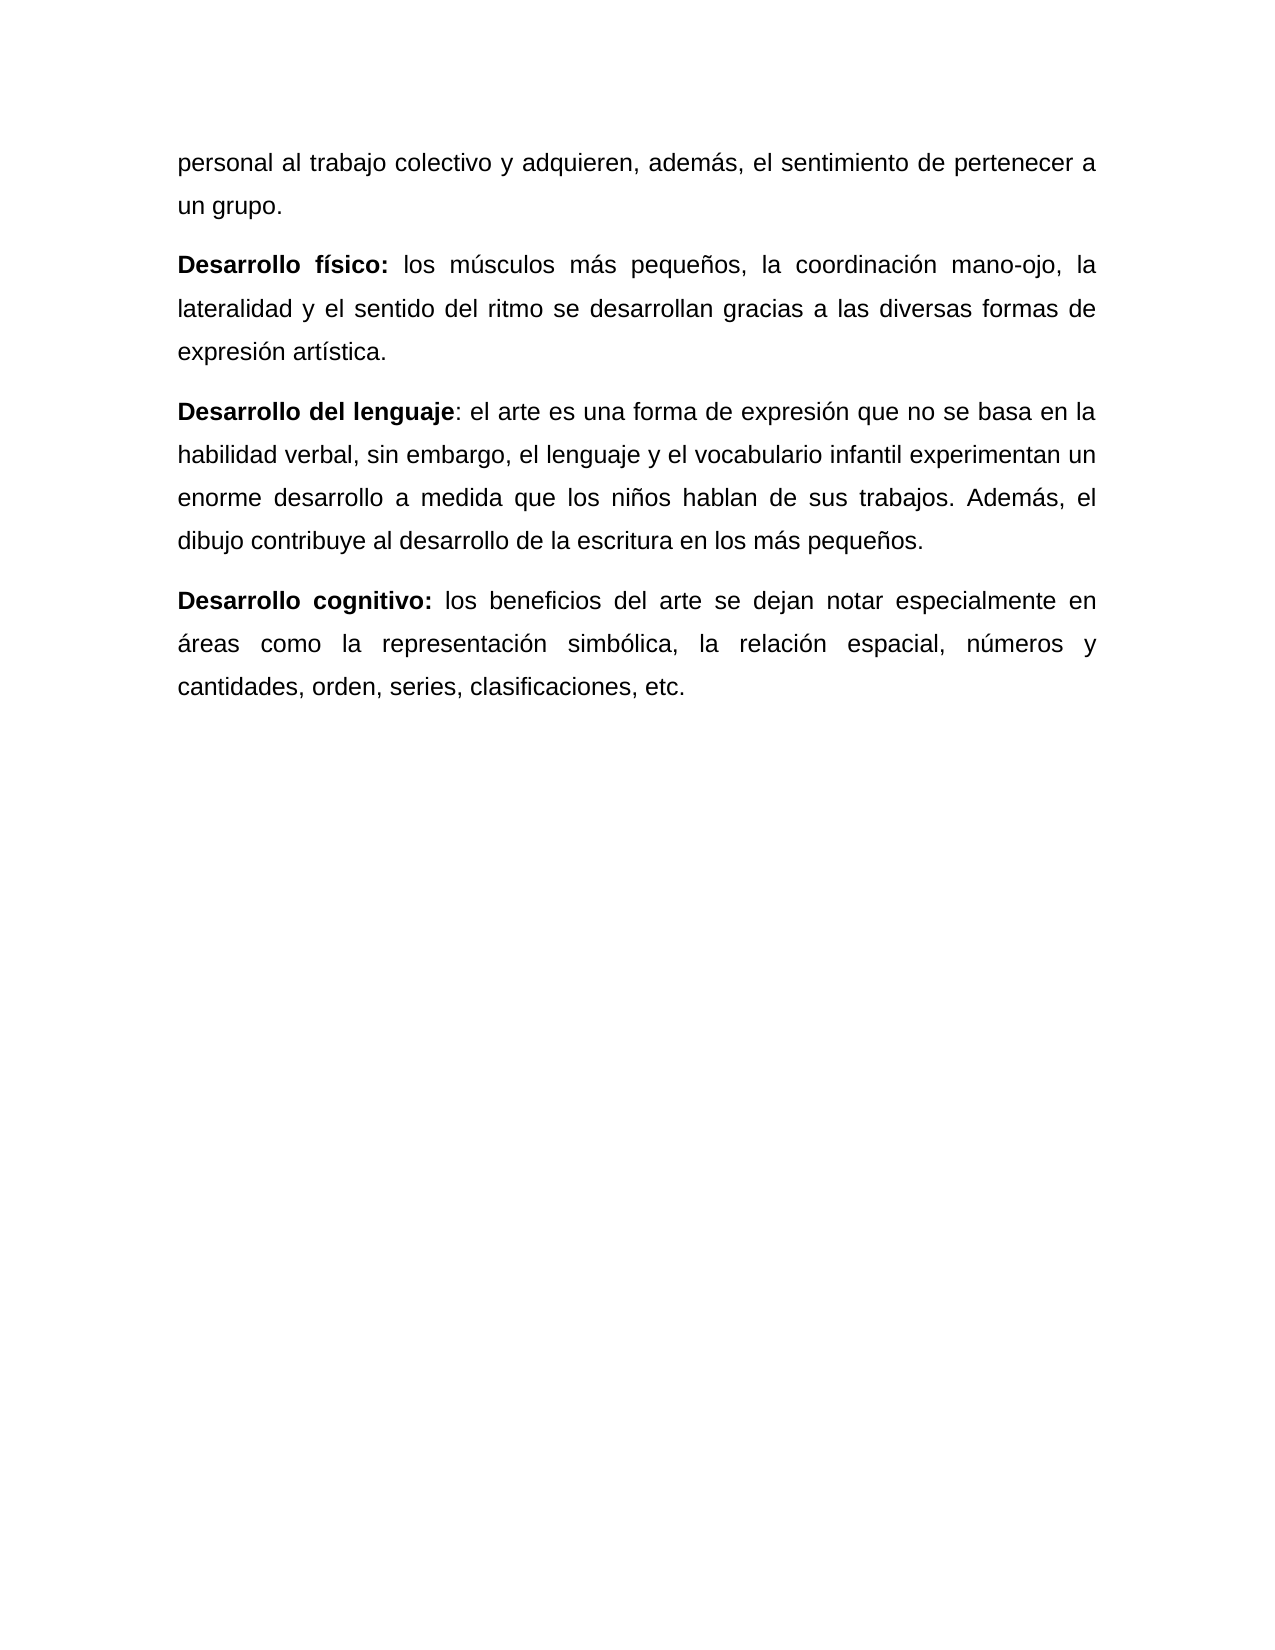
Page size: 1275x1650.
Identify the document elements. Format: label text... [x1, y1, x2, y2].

text Desarrollo cognitivo: los beneficios del arte se dejan notar especialmente en áreas como la representación simbólica, la relación espacial, números y cantidades, orden, series, clasificaciones, etc. [177, 586, 1098, 701]
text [177, 148, 1098, 219]
text Desarrollo físico: los músculos más pequeños, la coordinación mano-ojo, la lateralidad y el sentido del ritmo se desarrollan gracias a las diversas formas de expresión artística. [177, 251, 1098, 366]
text Desarrollo del lenguaje: el arte es una forma de expresión que no se basa en la habilidad verbal, sin embargo, el lenguaje y el vocabulario infantil experimentan un enorme desarrollo a medida que los niños hablan de sus trabajos. Además, el dibujo contribuye al desarrollo de la escritura en los más pequeños. [177, 397, 1098, 555]
